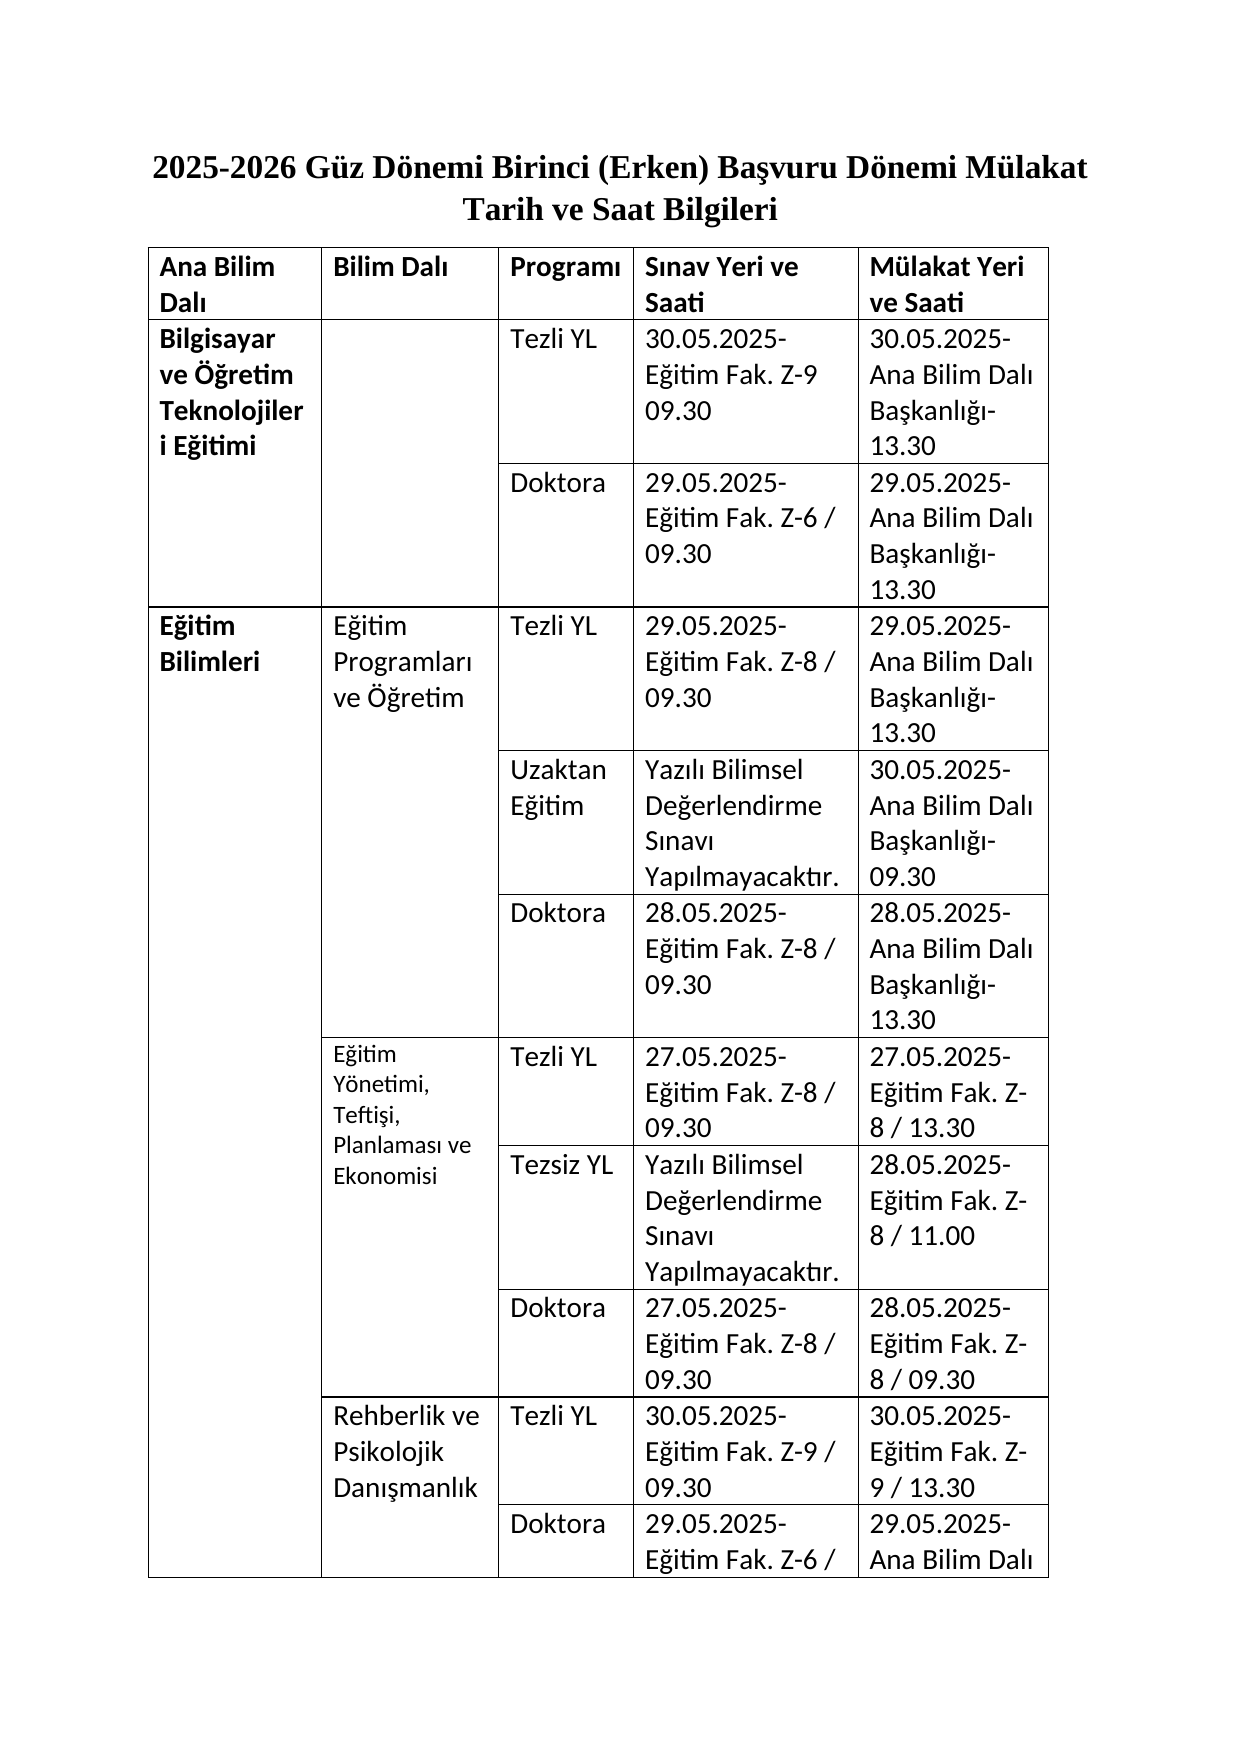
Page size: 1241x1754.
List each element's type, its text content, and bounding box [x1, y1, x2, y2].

table_cell 30.05.2025- Eğitim Fak. Z-9 / 13.30 [859, 1398, 1048, 1504]
table_cell 27.05.2025- Eğitim Fak. Z-8 / 09.30 [634, 1290, 858, 1396]
table_header Mülakat Yeri ve Saati [859, 248, 1048, 319]
table_cell Yazılı Bilimsel Değerlendirme Sınavı Yapılmayacaktır. [634, 1146, 858, 1288]
table_cell Tezli YL [499, 1398, 633, 1504]
table_cell 29.05.2025- Ana Bilim Dalı Başkanlığı-13.30 [859, 464, 1048, 606]
table_header Sınav Yeri ve Saati [634, 248, 858, 319]
table_cell 30.05.2025- Ana Bilim Dalı Başkanlığı-09.30 [859, 751, 1048, 893]
table_cell Eğitim Bilimleri [149, 608, 321, 1577]
table_cell Rehberlik ve Psikolojik Danışmanlık [322, 1398, 498, 1577]
table_cell Eğitim Yönetimi, Teftişi, Planlaması ve Ekonomisi [322, 1038, 498, 1396]
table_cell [634, 1505, 858, 1577]
table_cell 28.05.2025- Ana Bilim Dalı Başkanlığı-13.30 [859, 895, 1048, 1037]
table_cell Doktora [499, 895, 633, 1037]
table_cell 30.05.2025-Ana Bilim Dalı Başkanlığı-13.30 [859, 320, 1048, 463]
table_cell Tezli YL [499, 320, 633, 463]
text 2025-2026 Güz Dönemi Birinci (Erken) Başvuru Dönemi Mülakat Tarih ve Saat Bilgileri [148, 148, 1093, 227]
table_cell 28.05.2025- Eğitim Fak. Z-8 / 11.00 [859, 1146, 1048, 1288]
table_cell 28.05.2025- Eğitim Fak. Z-8 / 09.30 [634, 895, 858, 1037]
table_header Ana Bilim Dalı [149, 248, 321, 319]
table_cell 30.05.2025-Eğitim Fak. Z-9 09.30 [634, 320, 858, 463]
table_cell 29.05.2025- Ana Bilim Dalı Başkanlığı-13.30 [859, 608, 1048, 750]
table_cell Doktora [499, 464, 633, 606]
table_cell Doktora [499, 1505, 633, 1577]
table_cell Yazılı Bilimsel Değerlendirme Sınavı Yapılmayacaktır. [634, 751, 858, 893]
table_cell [859, 1505, 1048, 1577]
table_cell 28.05.2025- Eğitim Fak. Z-8 / 09.30 [859, 1290, 1048, 1396]
table_cell Tezli YL [499, 608, 633, 750]
table_cell [322, 320, 498, 606]
table_cell Doktora [499, 1290, 633, 1396]
table_cell Bilgisayar ve Öğretim Teknolojileri Eğitimi [149, 320, 321, 606]
table_cell 27.05.2025- Eğitim Fak. Z-8 / 13.30 [859, 1038, 1048, 1145]
table_cell Eğitim Programları ve Öğretim [322, 608, 498, 1037]
table_cell Tezsiz YL [499, 1146, 633, 1288]
table_cell 29.05.2025- Eğitim Fak. Z-6 / 09.30 [634, 464, 858, 606]
table_header Bilim Dalı [322, 248, 498, 319]
table_cell 29.05.2025- Eğitim Fak. Z-8 / 09.30 [634, 608, 858, 750]
table_cell 30.05.2025- Eğitim Fak. Z-9 / 09.30 [634, 1398, 858, 1504]
table_cell 27.05.2025- Eğitim Fak. Z-8 / 09.30 [634, 1038, 858, 1145]
table_cell Tezli YL [499, 1038, 633, 1145]
table_header Programı [499, 248, 633, 319]
table_cell Uzaktan Eğitim [499, 751, 633, 893]
